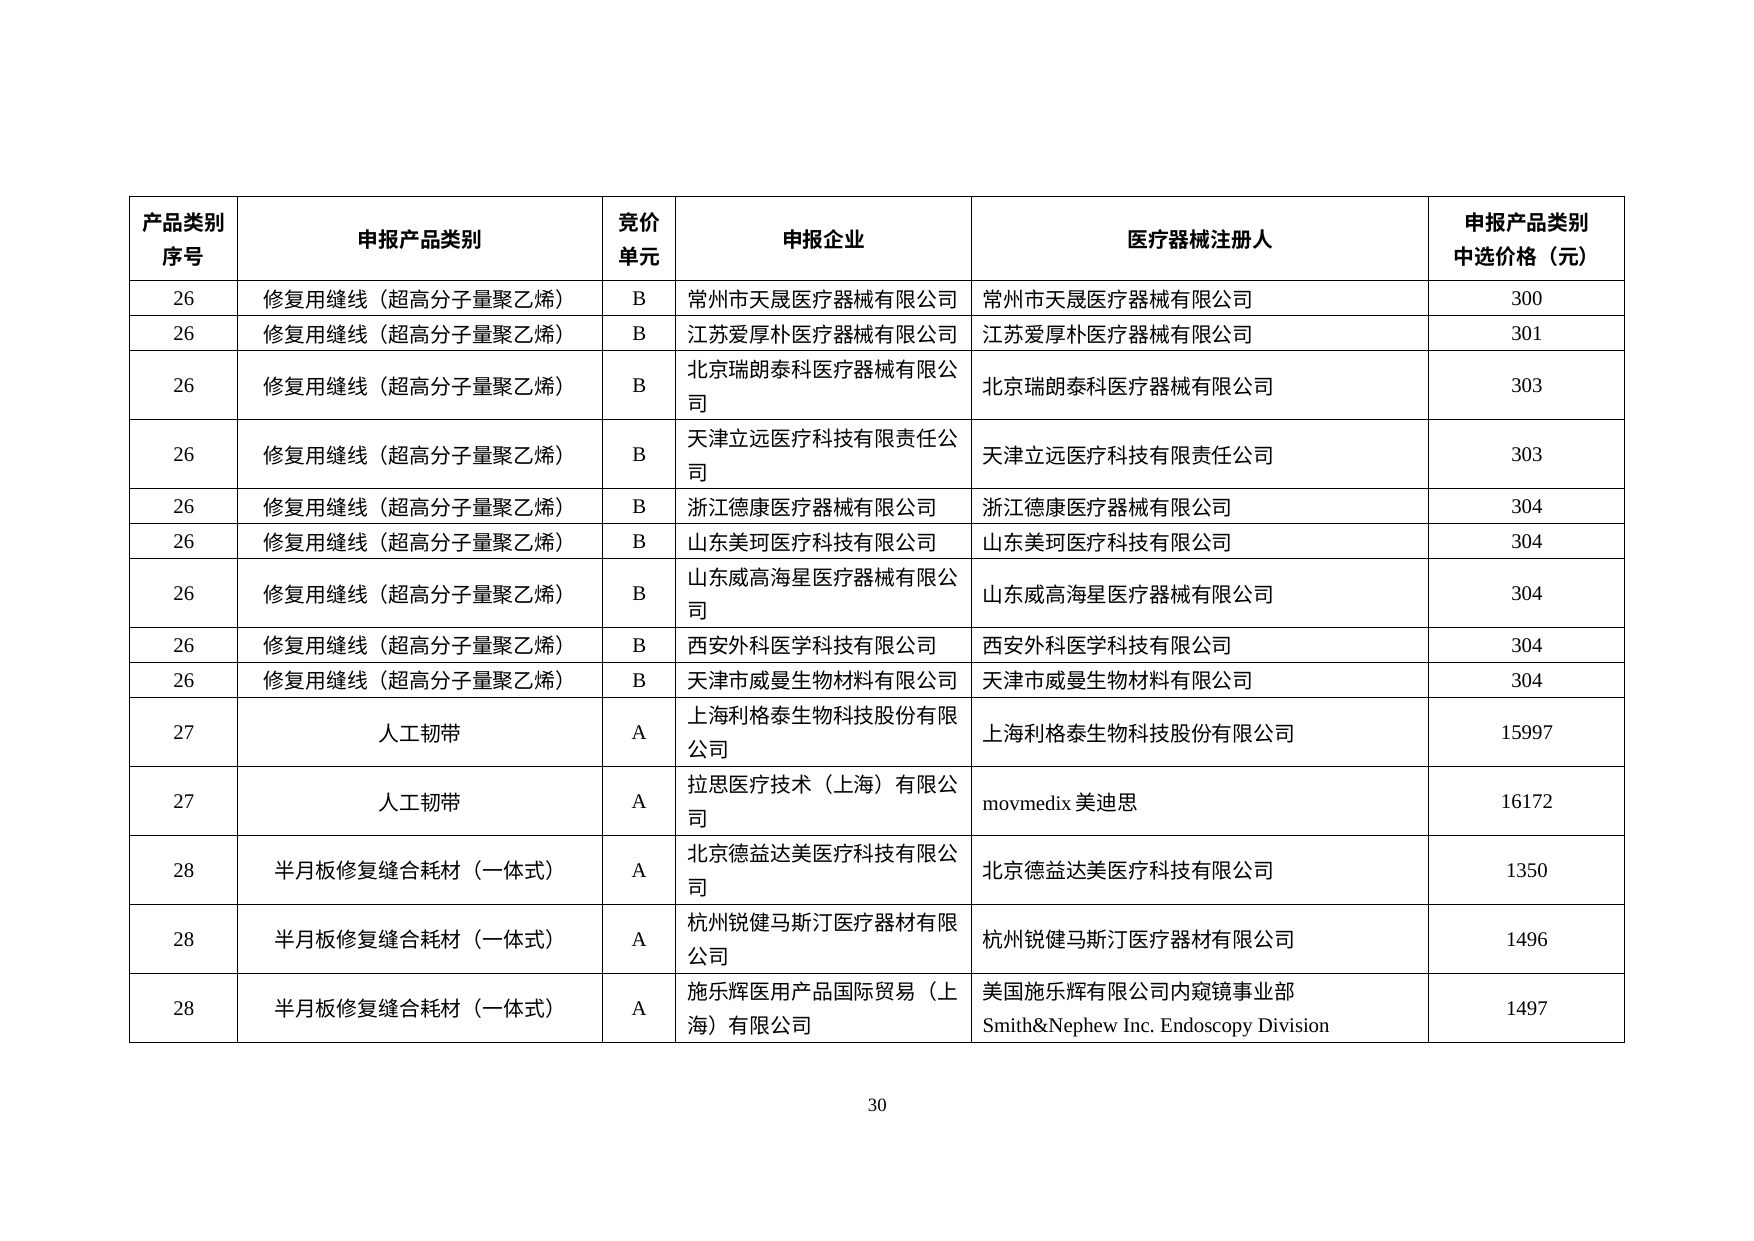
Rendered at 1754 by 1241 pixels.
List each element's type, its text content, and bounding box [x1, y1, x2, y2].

table_cell 304 [1429, 663, 1624, 697]
table_cell 304 [1429, 524, 1624, 558]
table_cell 27 [130, 767, 237, 835]
table_cell 修复用缝线（超高分子量聚乙烯） [238, 489, 602, 523]
table_header 竞价单元 [603, 197, 675, 280]
table_cell A [603, 698, 675, 766]
table_cell 山东威高海星医疗器械有限公司 [676, 559, 971, 627]
table_cell 江苏爱厚朴医疗器械有限公司 [676, 316, 971, 350]
table_header 申报产品类别 中选价格（元） [1429, 197, 1624, 280]
table_cell movmedix美迪思 [972, 767, 1428, 835]
table_cell 26 [130, 316, 237, 350]
table_cell 半月板修复缝合耗材（一体式） [238, 974, 602, 1042]
table_cell B [603, 559, 675, 627]
table_cell 修复用缝线（超高分子量聚乙烯） [238, 663, 602, 697]
table_header 医疗器械注册人 [972, 197, 1428, 280]
table_cell 施乐辉医用产品国际贸易（上海）有限公司 [676, 974, 971, 1042]
table_cell 天津市威曼生物材料有限公司 [676, 663, 971, 697]
table_cell A [603, 905, 675, 973]
table_header 申报企业 [676, 197, 971, 280]
table_cell 15997 [1429, 698, 1624, 766]
table_cell 美国施乐辉有限公司内窥镜事业部Smith&Nephew Inc. Endoscopy Division [972, 974, 1428, 1042]
table_cell 北京德益达美医疗科技有限公司 [676, 836, 971, 904]
table_cell 天津立远医疗科技有限责任公司 [676, 420, 971, 488]
table_cell 西安外科医学科技有限公司 [972, 628, 1428, 662]
table_cell 304 [1429, 489, 1624, 523]
table_cell 北京德益达美医疗科技有限公司 [972, 836, 1428, 904]
table_cell 27 [130, 698, 237, 766]
table_cell 浙江德康医疗器械有限公司 [972, 489, 1428, 523]
table_cell 1496 [1429, 905, 1624, 973]
table_cell 16172 [1429, 767, 1624, 835]
table_cell 西安外科医学科技有限公司 [676, 628, 971, 662]
table_cell 人工韧带 [238, 767, 602, 835]
table_cell 26 [130, 524, 237, 558]
table_cell 修复用缝线（超高分子量聚乙烯） [238, 628, 602, 662]
table_cell 26 [130, 281, 237, 315]
table_cell 300 [1429, 281, 1624, 315]
table_cell 1497 [1429, 974, 1624, 1042]
table_cell 26 [130, 628, 237, 662]
table_cell A [603, 836, 675, 904]
table_cell B [603, 628, 675, 662]
table_cell 303 [1429, 420, 1624, 488]
table_header 申报产品类别 [238, 197, 602, 280]
table_cell 26 [130, 351, 237, 419]
table_cell 修复用缝线（超高分子量聚乙烯） [238, 316, 602, 350]
table_cell B [603, 663, 675, 697]
table_cell 北京瑞朗泰科医疗器械有限公司 [676, 351, 971, 419]
table_cell 上海利格泰生物科技股份有限公司 [676, 698, 971, 766]
table_cell 28 [130, 905, 237, 973]
table_cell 修复用缝线（超高分子量聚乙烯） [238, 524, 602, 558]
table_cell 杭州锐健马斯汀医疗器材有限公司 [972, 905, 1428, 973]
table_cell 修复用缝线（超高分子量聚乙烯） [238, 281, 602, 315]
table_cell 山东美珂医疗科技有限公司 [972, 524, 1428, 558]
table_cell 拉思医疗技术（上海）有限公司 [676, 767, 971, 835]
table_cell 常州市天晟医疗器械有限公司 [676, 281, 971, 315]
table_cell 天津立远医疗科技有限责任公司 [972, 420, 1428, 488]
table_header 产品类别 序号 [130, 197, 237, 280]
table_cell 常州市天晟医疗器械有限公司 [972, 281, 1428, 315]
table_cell 301 [1429, 316, 1624, 350]
table_cell A [603, 767, 675, 835]
table_cell B [603, 420, 675, 488]
table_cell 杭州锐健马斯汀医疗器材有限公司 [676, 905, 971, 973]
table_cell B [603, 316, 675, 350]
table_cell 26 [130, 663, 237, 697]
table_cell 303 [1429, 351, 1624, 419]
table_cell 山东美珂医疗科技有限公司 [676, 524, 971, 558]
table_cell 28 [130, 836, 237, 904]
table_cell 江苏爱厚朴医疗器械有限公司 [972, 316, 1428, 350]
table_cell 304 [1429, 559, 1624, 627]
table_cell 半月板修复缝合耗材（一体式） [238, 905, 602, 973]
table_cell 浙江德康医疗器械有限公司 [676, 489, 971, 523]
table_cell 304 [1429, 628, 1624, 662]
table_cell 山东威高海星医疗器械有限公司 [972, 559, 1428, 627]
table_cell B [603, 489, 675, 523]
table_cell 28 [130, 974, 237, 1042]
table_cell B [603, 281, 675, 315]
table_cell 修复用缝线（超高分子量聚乙烯） [238, 420, 602, 488]
table_cell 1350 [1429, 836, 1624, 904]
table_cell B [603, 524, 675, 558]
table_cell 半月板修复缝合耗材（一体式） [238, 836, 602, 904]
table_cell 修复用缝线（超高分子量聚乙烯） [238, 559, 602, 627]
table_cell 26 [130, 489, 237, 523]
table_cell 北京瑞朗泰科医疗器械有限公司 [972, 351, 1428, 419]
table_cell 人工韧带 [238, 698, 602, 766]
table_cell 26 [130, 420, 237, 488]
table_cell 天津市威曼生物材料有限公司 [972, 663, 1428, 697]
table_cell 上海利格泰生物科技股份有限公司 [972, 698, 1428, 766]
table_cell 修复用缝线（超高分子量聚乙烯） [238, 351, 602, 419]
table_cell A [603, 974, 675, 1042]
table_cell 26 [130, 559, 237, 627]
table_cell B [603, 351, 675, 419]
